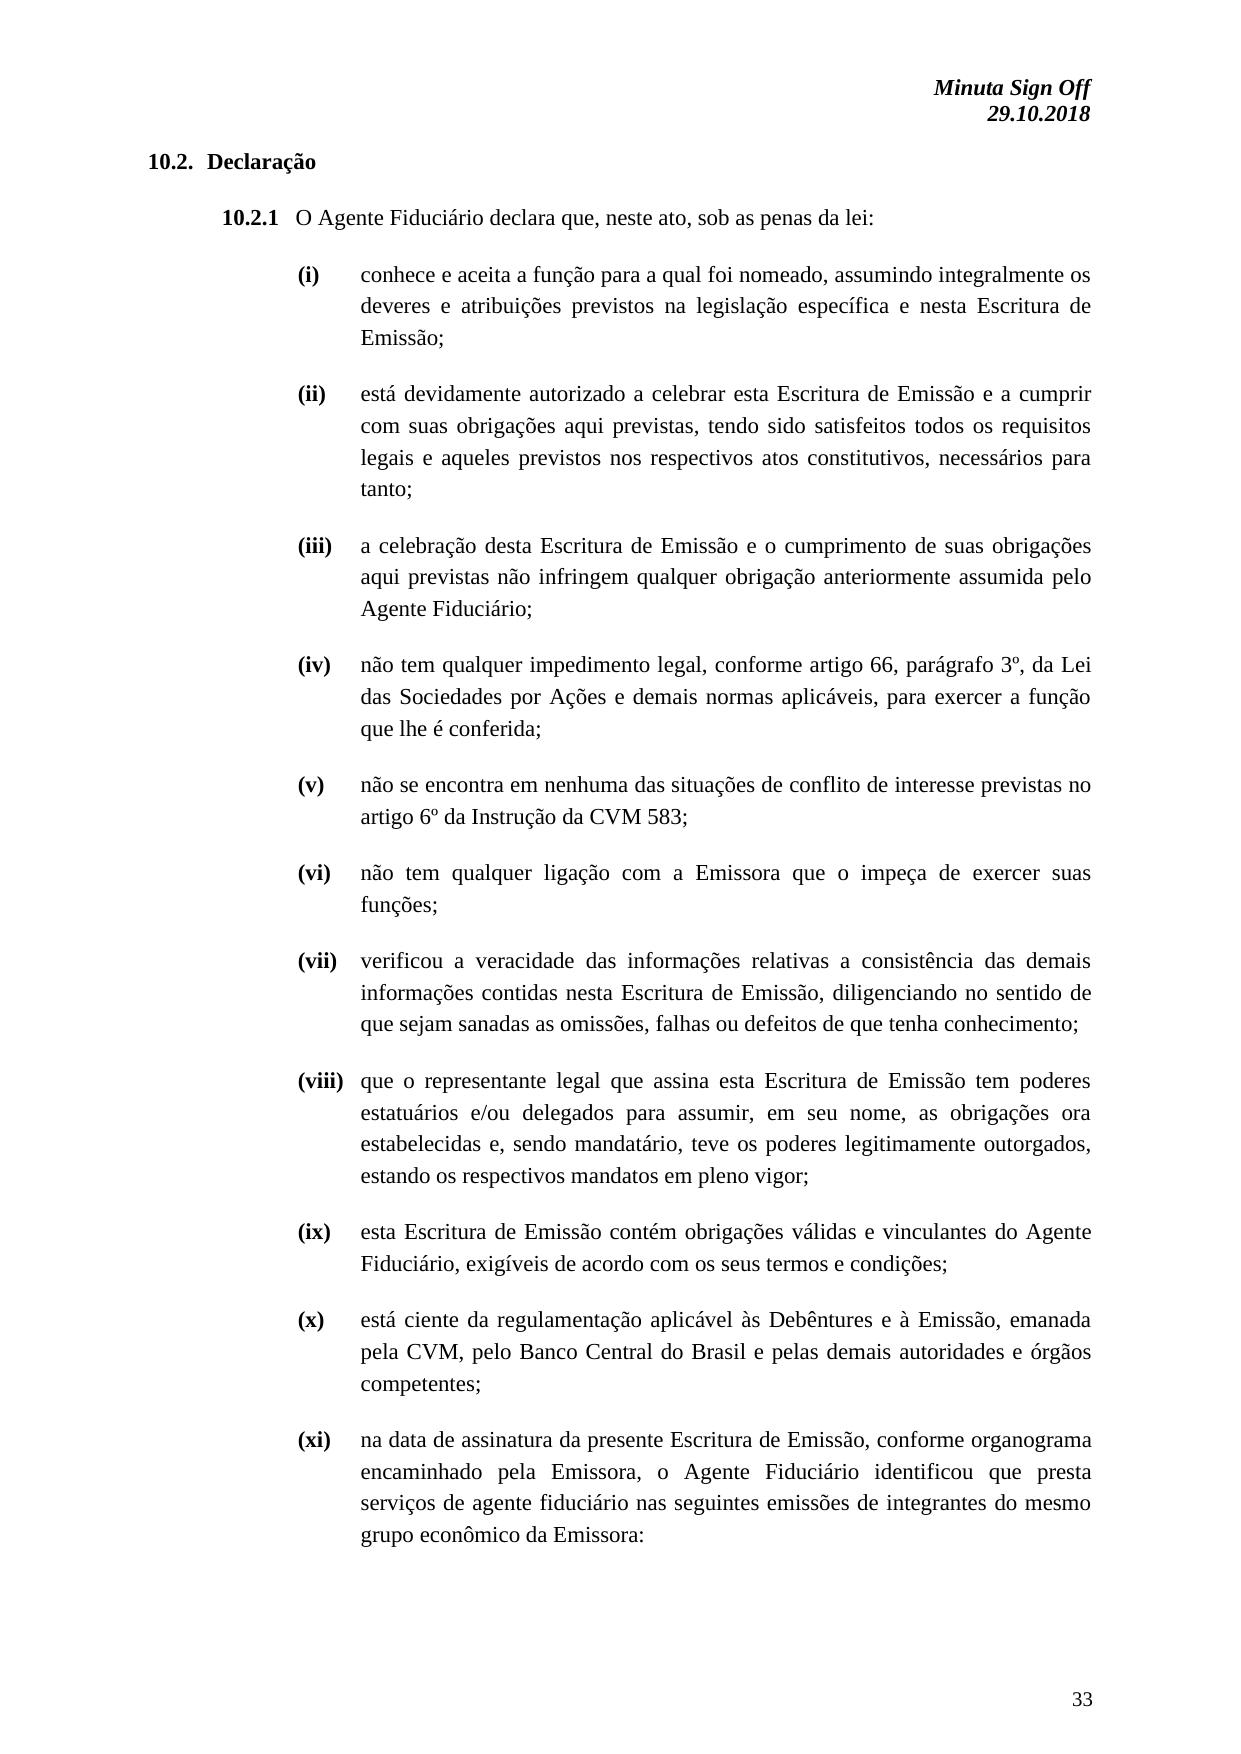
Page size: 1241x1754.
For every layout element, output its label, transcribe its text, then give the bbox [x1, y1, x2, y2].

list está devidamente autorizado a celebrar esta Escritura de Emissão e a cumprir com suas obrigações aqui previstas, tendo sido satisfeitos todos os requisitos legais e aqueles previstos nos respectivos atos constitutivos, necessários para tanto; [298, 381, 1092, 502]
list na data de assinatura da presente Escritura de Emissão, conforme organograma encaminhado pela Emissora, o Agente Fiduciário identificou que presta serviços de agente fiduciário nas seguintes emissões de integrantes do mesmo grupo econômico da Emissora: [298, 1426, 1092, 1547]
list que o representante legal que assina esta Escritura de Emissão tem poderes estatuários e/ou delegados para assumir, em seu nome, as obrigações ora estabelecidas e, sendo mandatário, teve os poderes legitimamente outorgados, estando os respectivos mandatos em pleno vigor; [298, 1067, 1092, 1188]
list não tem qualquer impedimento legal, conforme artigo 66, parágrafo 3º, da Lei das Sociedades por Ações e demais normas aplicáveis, para exercer a função que lhe é conferida; [298, 651, 1092, 741]
list O Agente Fiduciário declara que, neste ato, sob as penas da lei: [222, 204, 1092, 231]
list verificou a veracidade das informações relativas a consistência das demais informações contidas nesta Escritura de Emissão, diligenciando no sentido de que sejam sanadas as omissões, falhas ou defeitos de que tenha conhecimento; [298, 947, 1092, 1037]
list não tem qualquer ligação com a Emissora que o impeça de exercer suas funções; [298, 859, 1092, 917]
list está ciente da regulamentação aplicável às Debêntures e à Emissão, emanada pela CVM, pelo Banco Central do Brasil e pelas demais autoridades e órgãos competentes; [298, 1306, 1092, 1396]
list a celebração desta Escritura de Emissão e o cumprimento de suas obrigações aqui previstas não infringem qualquer obrigação anteriormente assumida pelo Agente Fiduciário; [298, 532, 1092, 621]
list Declaração [148, 148, 1092, 174]
list não se encontra em nenhuma das situações de conflito de interesse previstas no artigo 6º da Instrução da CVM 583; [298, 771, 1092, 829]
list conhece e aceita a função para a qual foi nomeado, assumindo integralmente os deveres e atribuições previstos na legislação específica e nesta Escritura de Emissão; [298, 261, 1092, 350]
list esta Escritura de Emissão contém obrigações válidas e vinculantes do Agente Fiduciário, exigíveis de acordo com os seus termos e condições; [298, 1218, 1092, 1276]
